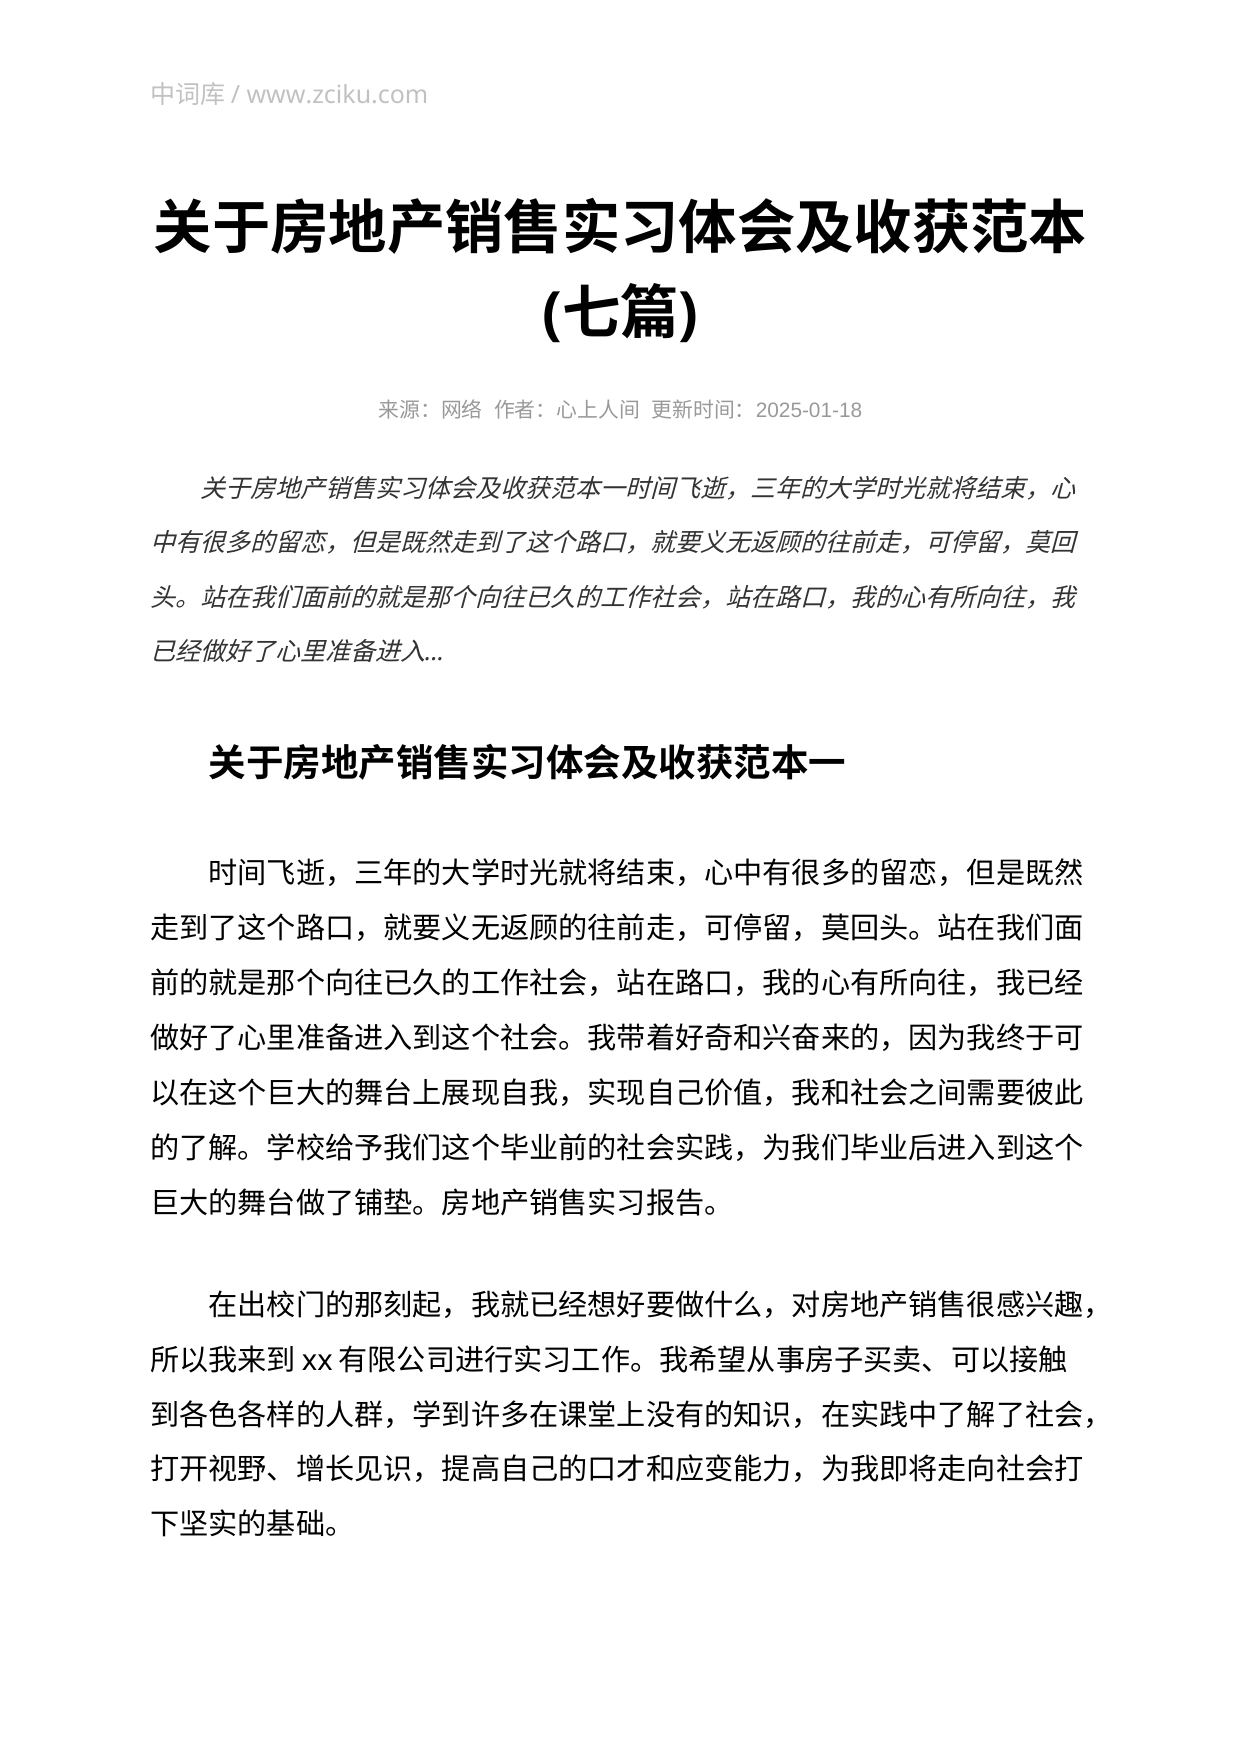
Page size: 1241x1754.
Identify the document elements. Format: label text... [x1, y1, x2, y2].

subtitle 关于房地产销售实习体会及收获范本(七篇) [150, 181, 1090, 351]
text 关于房地产销售实习体会及收获范本一时间飞逝，三年的大学时光就将结束，心中有很多的留恋，但是既然走到了这个路口，就要义无返顾的往前走，可停留，莫回头。站在我们面前的就是那个向往已久的工作社会，站在路口，我的心有所向往，我已经做好了心里准备进入... [150, 468, 1090, 668]
text 来源：网络 作者：心上人间 更新时间：2025-01-18 [150, 397, 1090, 421]
text 时间飞逝，三年的大学时光就将结束，心中有很多的留恋，但是既然走到了这个路口，就要义无返顾的往前走，可停留，莫回头。站在我们面前的就是那个向往已久的工作社会，站在路口，我的心有所向往，我已经做好了心里准备进入到这个社会。我带着好奇和兴奋来的，因为我终于可以在这个巨大的舞台上展现自我，实现自己价值，我和社会之间需要彼此的了解。学校给予我们这个毕业前的社会实践，为我们毕业后进入到这个巨大的舞台做了铺垫。房地产销售实习报告。 [150, 850, 1090, 1222]
text 在出校门的那刻起，我就已经想好要做什么，对房地产销售很感兴趣，所以我来到xx有限公司进行实习工作。我希望从事房子买卖、可以接触到各色各样的人群，学到许多在课堂上没有的知识，在实践中了解了社会，打开视野、增长见识，提高自己的口才和应变能力，为我即将走向社会打下坚实的基础。 [150, 1281, 1090, 1543]
text 关于房地产销售实习体会及收获范本一 [150, 733, 1090, 787]
